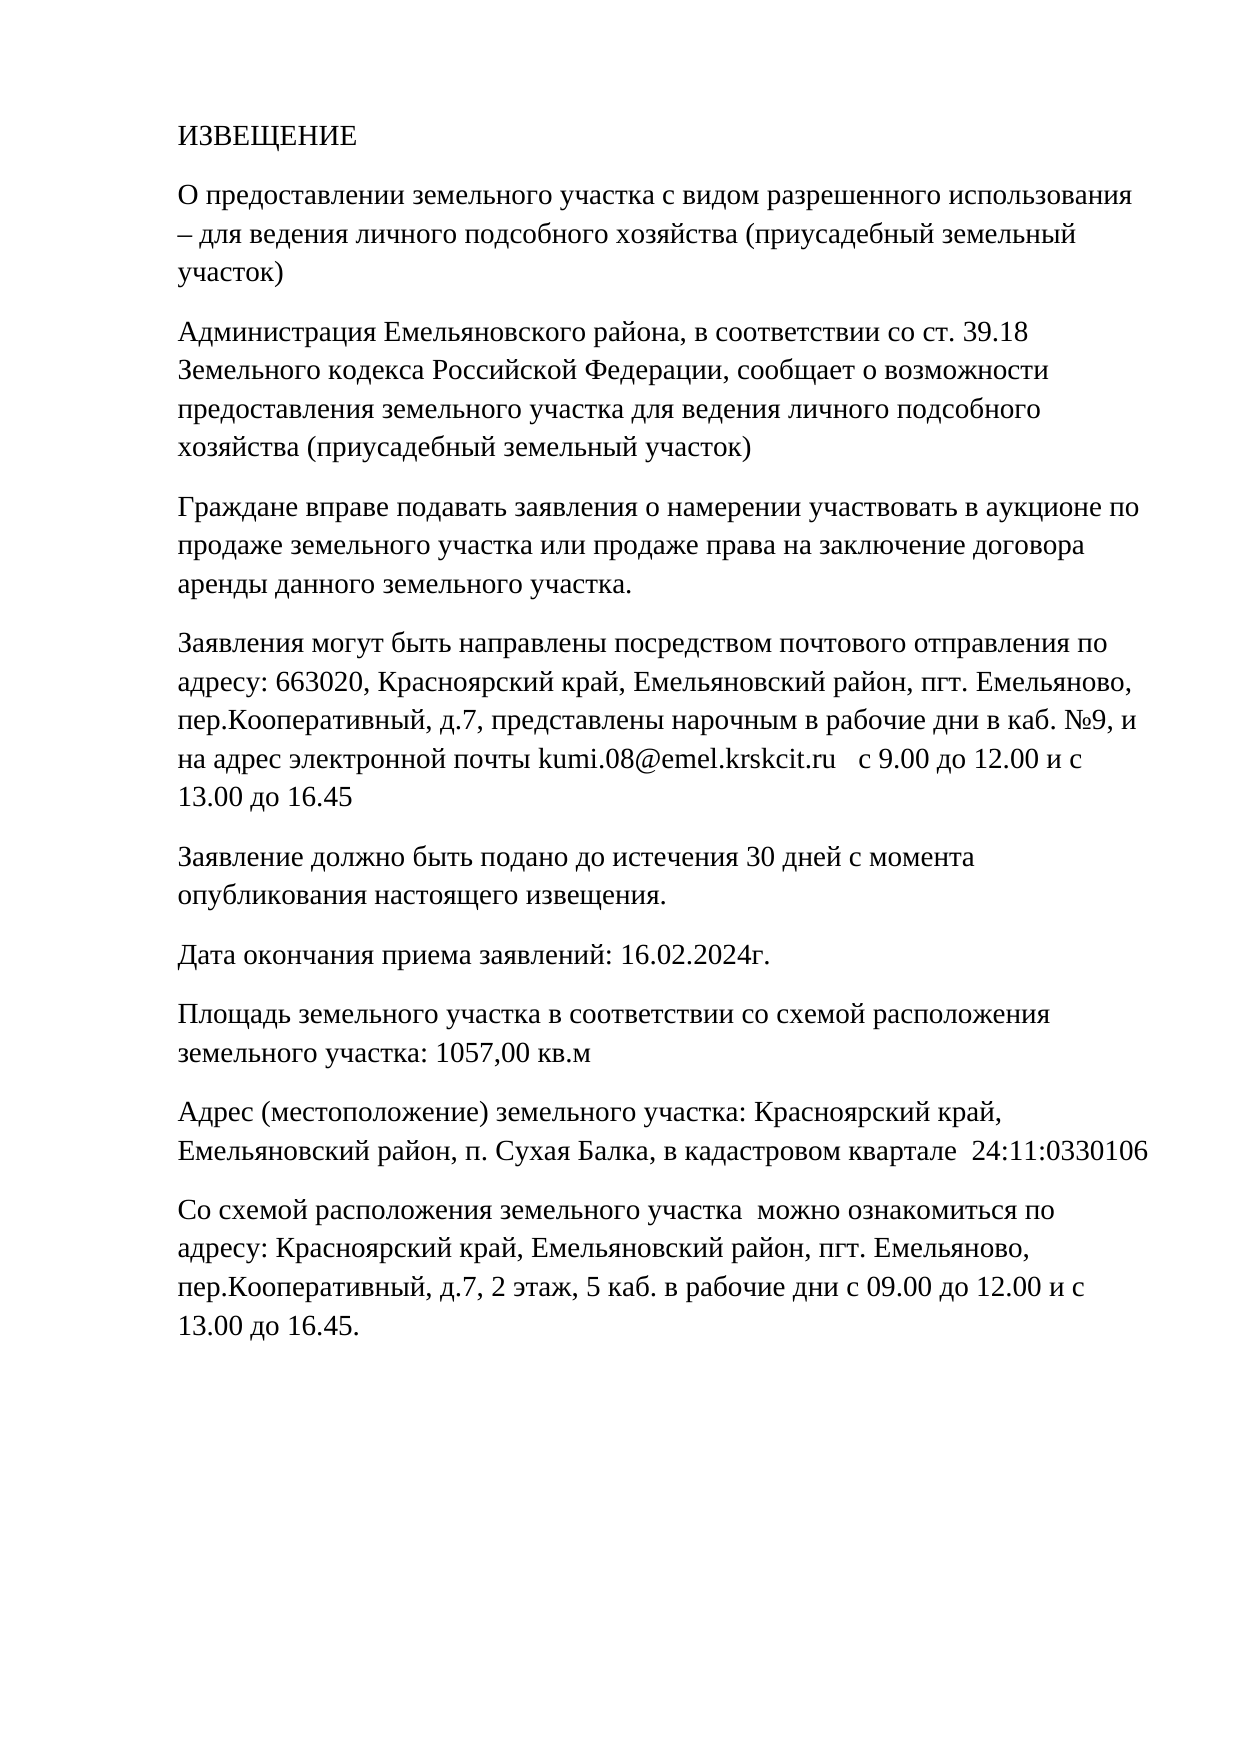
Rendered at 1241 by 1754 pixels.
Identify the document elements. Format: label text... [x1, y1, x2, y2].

text Площадь земельного участка в соответствии со схемой расположения земельного участка: 1057,00 кв.м [177, 996, 1152, 1068]
text Со схемой расположения земельного участка можно ознакомиться по адресу: Красноярский край, Емельяновский район, пгт. Емельяново, пер.Кооперативный, д.7, 2 этаж, 5 каб. в рабочие дни с 09.00 до 12.00 и с 13.00 до 16.45. [177, 1192, 1152, 1341]
text Адрес (местоположение) земельного участка: Красноярский край, Емельяновский район, п. Сухая Балка, в кадастровом квартале 24:11:0330106 [177, 1094, 1152, 1166]
text Дата окончания приема заявлений: 16.02.2024г. [177, 937, 1152, 970]
text Граждане вправе подавать заявления о намерении участвовать в аукционе по продаже земельного участка или продаже права на заключение договора аренды данного земельного участка. [177, 489, 1152, 599]
text ИЗВЕЩЕНИЕ [177, 118, 1152, 152]
text О предоставлении земельного участка с видом разрешенного использования – для ведения личного подсобного хозяйства (приусадебный земельный участок) [177, 177, 1152, 288]
text Заявление должно быть подано до истечения 30 дней с момента опубликования настоящего извещения. [177, 839, 1152, 911]
text Заявления могут быть направлены посредством почтового отправления по адресу: 663020, Красноярский край, Емельяновский район, пгт. Емельяново, пер.Кооперативный, д.7, представлены нарочным в рабочие дни в каб. №9, и на адрес электронной почты kumi.08@emel.krskcit.ru с 9.00 до 12.00 и с 13.00 до 16.45 [177, 625, 1152, 813]
text Администрация Емельяновского района, в соответствии со ст. 39.18 Земельного кодекса Российской Федерации, сообщает о возможности предоставления земельного участка для ведения личного подсобного хозяйства (приусадебный земельный участок) [177, 314, 1152, 463]
